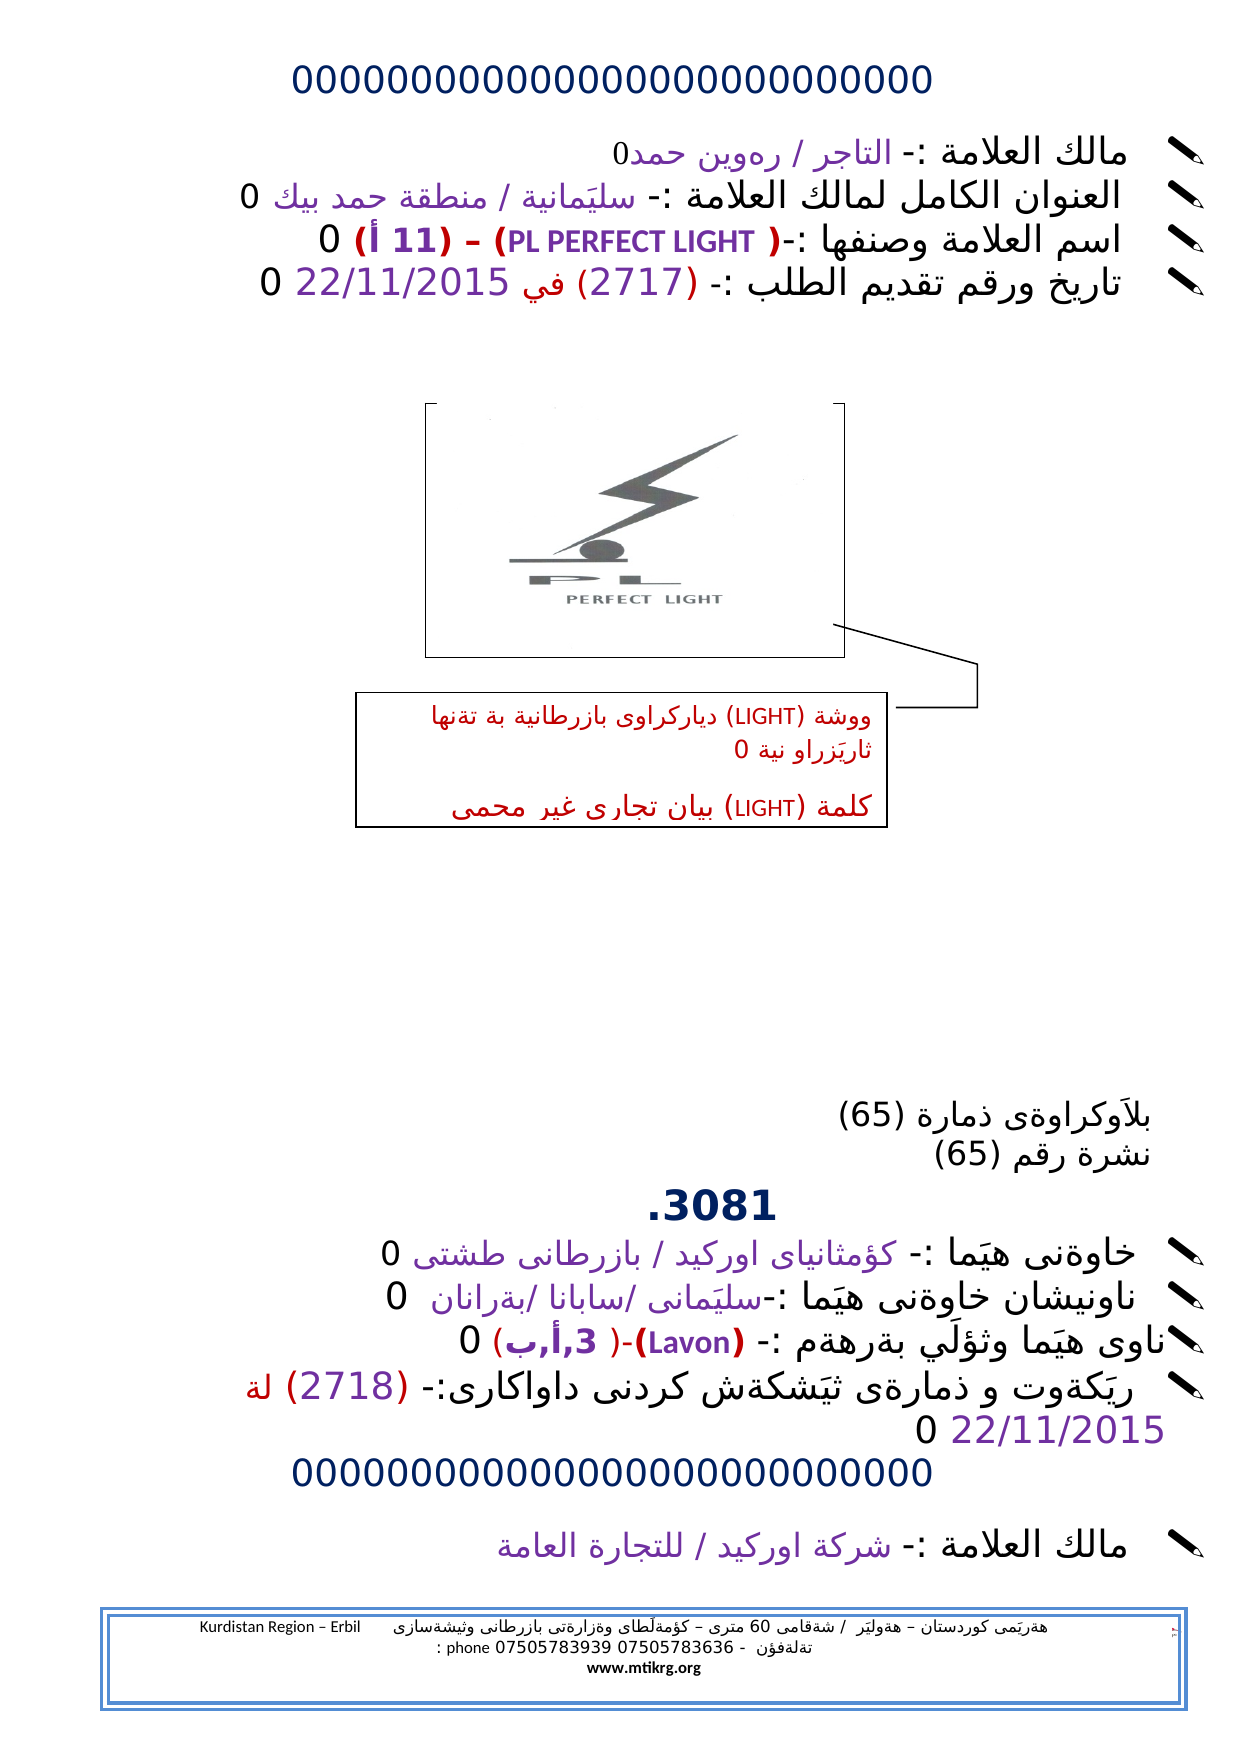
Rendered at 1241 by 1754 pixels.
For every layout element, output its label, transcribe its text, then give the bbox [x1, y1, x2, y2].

list مالك العلامة :- التاجر / رەوين حمد0 [59, 130, 1166, 174]
text نشرة رقم (65) [59, 1134, 1152, 1173]
list اسم العلامة وصنفها :-( PL PERFECT LIGHT) – (11 أ) 0 [59, 217, 1166, 261]
list مالك العلامة :- شركة اوركيد / للتجارة العامة [59, 1523, 1166, 1567]
text بلاَوكراوةى ذمارة (65) [59, 1096, 1152, 1134]
text 000000000000000000000000000 [59, 59, 1166, 103]
table_header [834, 404, 844, 657]
table_header [426, 404, 436, 657]
list خاوةنى هيَما :- كؤمثانياى اوركيد / بازرطانى طشتى 0 [59, 1231, 1166, 1274]
picture [436, 403, 834, 657]
list ناونيشان خاوةنى هيَما :-سليَمانى /سابانا /بةرانان 0 [59, 1274, 1166, 1318]
picture [1172, 1619, 1178, 1641]
text 000000000000000000000000000 [59, 1452, 1166, 1496]
list ريَكةوت و ذمارةى ثيَشكةش كردنى داواكارى:- (2718) لة 22/11/2015 0 [59, 1365, 1166, 1452]
list تاريخ ورقم تقديم الطلب :- (2717) في 22/11/2015 0 [59, 261, 1166, 304]
list ناوى هيَما وثؤلَي بةرهةم :- (Lavon)-( 3,أ,ب) 0 [59, 1318, 1166, 1362]
list العنوان الكامل لمالك العلامة :- سليَمانية / منطقة حمد بيك 0 [59, 174, 1166, 217]
